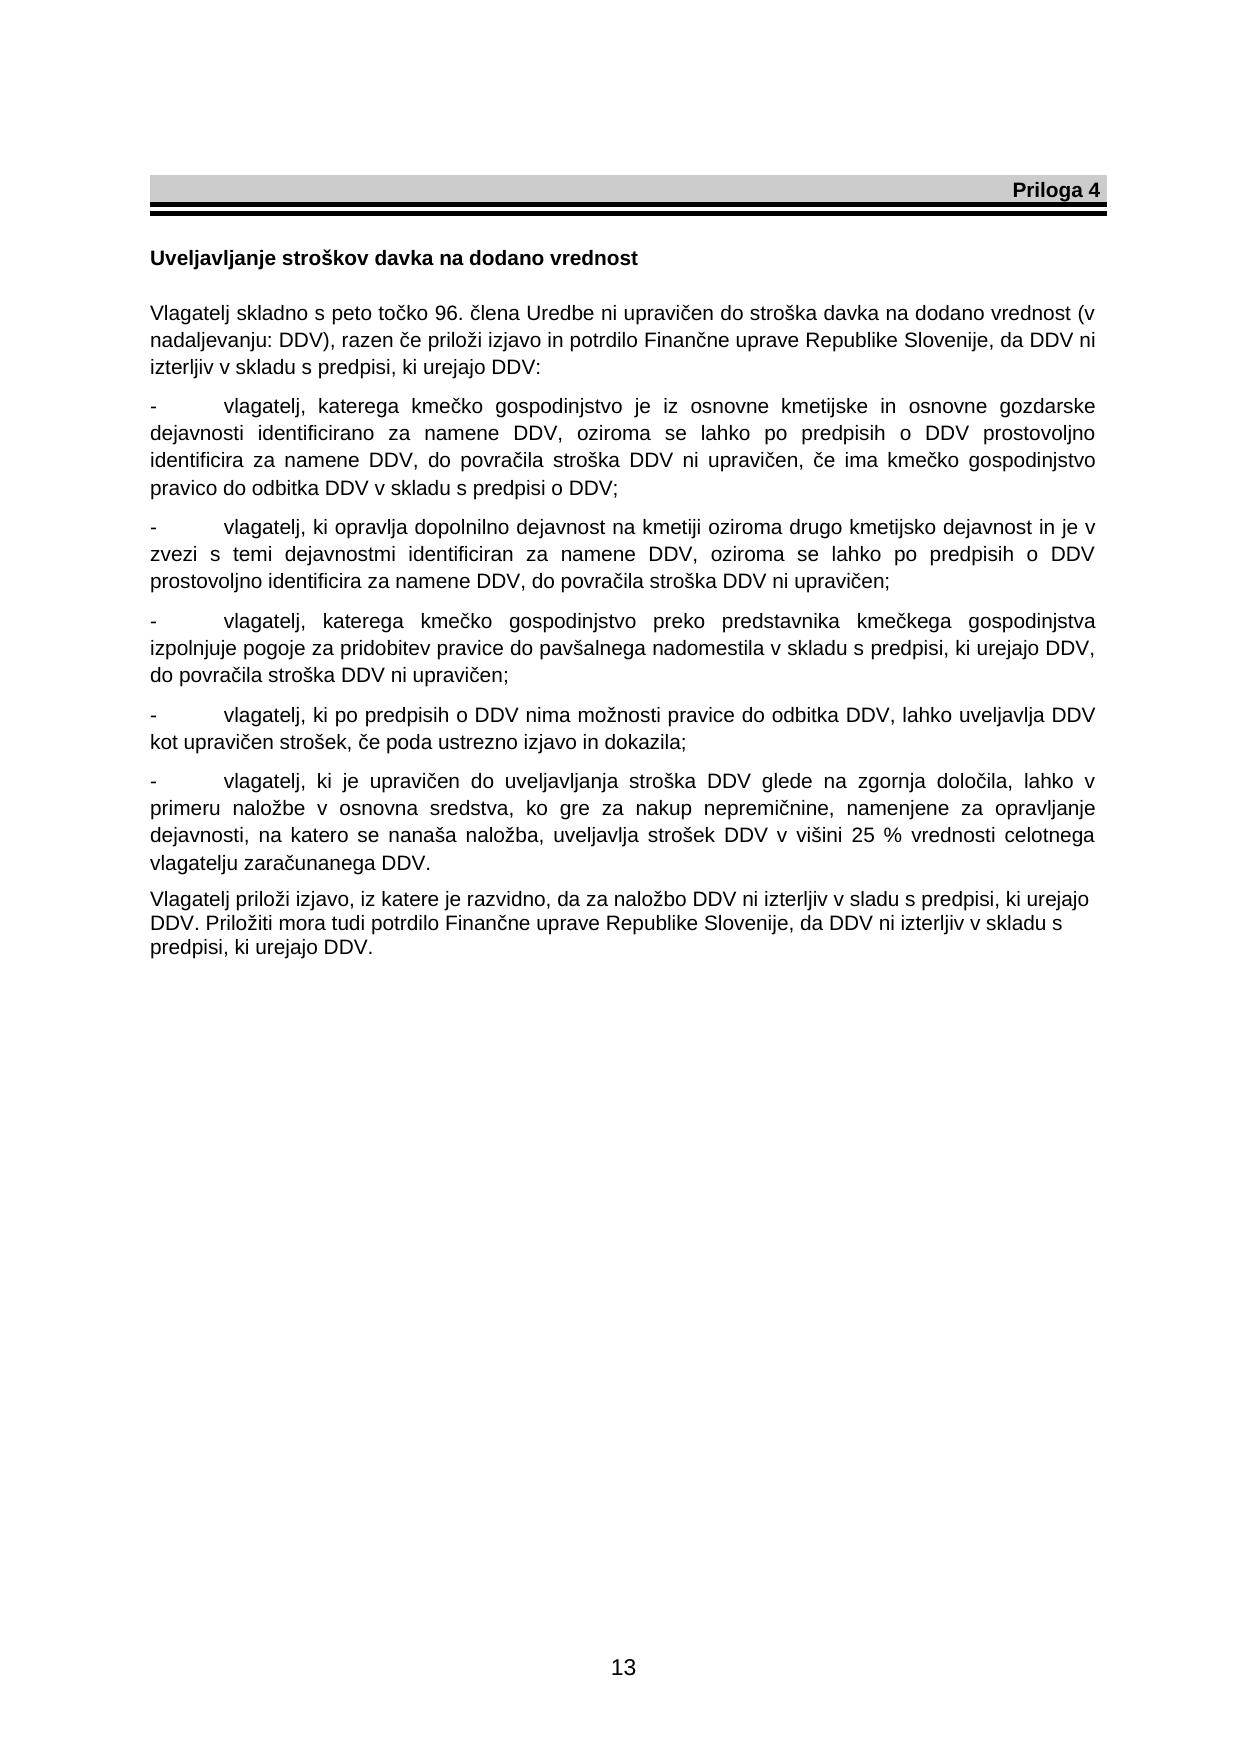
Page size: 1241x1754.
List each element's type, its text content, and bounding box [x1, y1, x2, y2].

text Uveljavljanje stroškov davka na dodano vrednost [150, 243, 1097, 270]
table_header Priloga 4 [150, 175, 1107, 202]
text Vlagatelj skladno s peto točko 96. člena Uredbe ni upravičen do stroška davka na dodano vrednost (v nadaljevanju: DDV), razen če priloži izjavo in potrdilo Finančne uprave Republike Slovenije, da DDV ni izterljiv v skladu s predpisi, ki urejajo DDV: [150, 297, 1097, 378]
text - vlagatelj, katerega kmečko gospodinjstvo je iz osnovne kmetijske in osnovne gozdarske dejavnosti identificirano za namene DDV, oziroma se lahko po predpisih o DDV prostovoljno identificira za namene DDV, do povračila stroška DDV ni upravičen, če ima kmečko gospodinjstvo pravico do odbitka DDV v skladu s predpisi o DDV; [150, 391, 1097, 499]
text - vlagatelj, ki po predpisih o DDV nima možnosti pravice do odbitka DDV, lahko uveljavlja DDV kot upravičen strošek, če poda ustrezno izjavo in dokazila; [150, 699, 1097, 753]
text - vlagatelj, ki opravlja dopolnilno dejavnost na kmetiji oziroma drugo kmetijsko dejavnost in je v zvezi s temi dejavnostmi identificiran za namene DDV, oziroma se lahko po predpisih o DDV prostovoljno identificira za namene DDV, do povračila stroška DDV ni upravičen; [150, 512, 1097, 593]
text Vlagatelj priloži izjavo, iz katere je razvidno, da za naložbo DDV ni izterljiv v sladu s predpisi, ki urejajo DDV. Priložiti mora tudi potrdilo Finančne uprave Republike Slovenije, da DDV ni izterljiv v skladu s predpisi, ki urejajo DDV. [150, 887, 1097, 959]
text - vlagatelj, ki je upravičen do uveljavljanja stroška DDV glede na zgornja določila, lahko v primeru naložbe v osnovna sredstva, ko gre za nakup nepremičnine, namenjene za opravljanje dejavnosti, na katero se nanaša naložba, uveljavlja strošek DDV v višini 25 % vrednosti celotnega vlagatelju zaračunanega DDV. [150, 766, 1097, 874]
text - vlagatelj, katerega kmečko gospodinjstvo preko predstavnika kmečkega gospodinjstva izpolnjuje pogoje za pridobitev pravice do pavšalnega nadomestila v skladu s predpisi, ki urejajo DDV, do povračila stroška DDV ni upravičen; [150, 606, 1097, 687]
